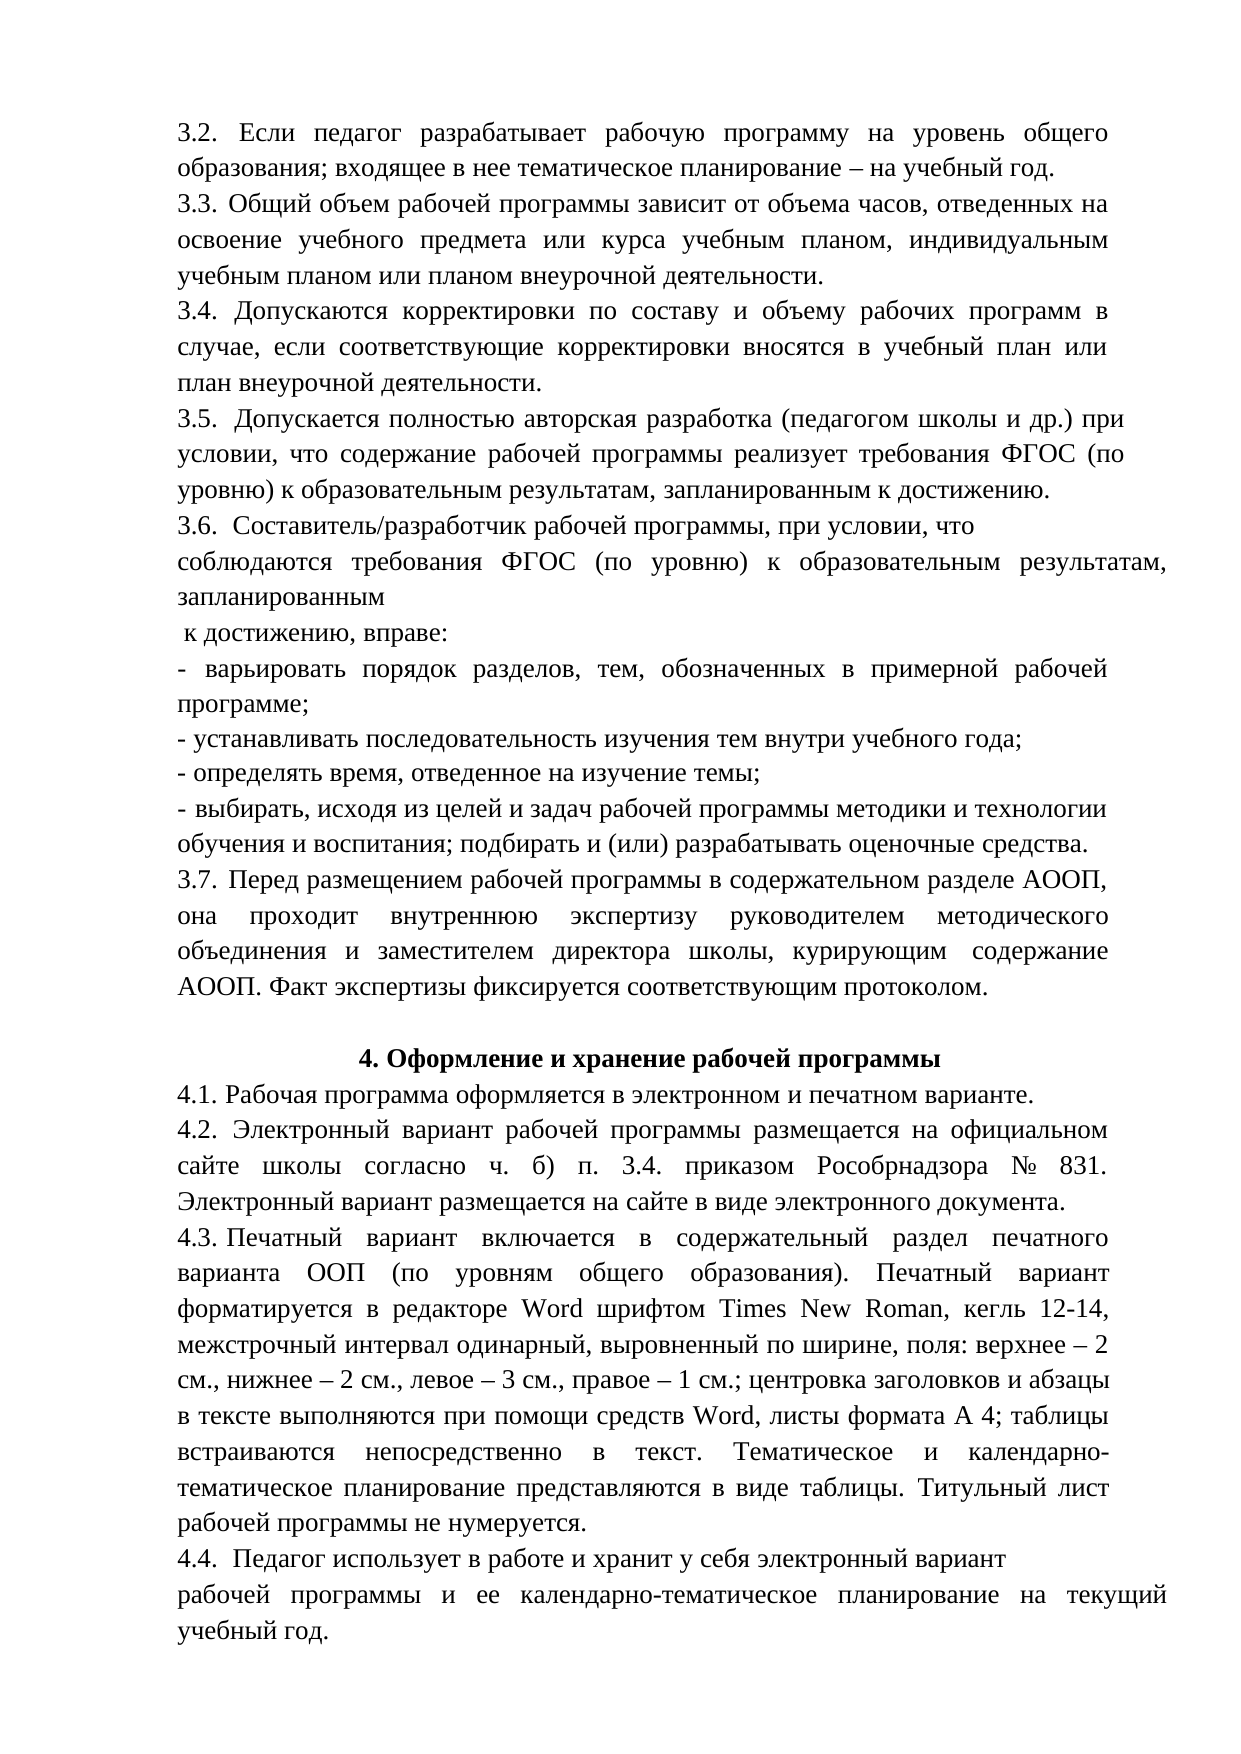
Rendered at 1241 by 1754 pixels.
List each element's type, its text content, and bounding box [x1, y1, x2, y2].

list Общий объем рабочей программы зависит от объема часов, отведенных на освоение учебного предмета или курса учебным планом, индивидуальным учебным планом или планом внеурочной деятельности. [177, 187, 1109, 290]
list Допускаются корректировки по составу и объему рабочих программ в случае, если соответствующие корректировки вносятся в учебный план или план внеурочной деятельности. [177, 294, 1108, 397]
list Рабочая программа оформляется в электронном и печатном варианте. [177, 1078, 1181, 1109]
list Перед размещением рабочей программы в содержательном разделе АООП, она проходит внутреннюю экспертизу руководителем методического объединения и заместителем директора школы, курирующим содержание АООП. Факт экспертизы фиксируется соответствующим протоколом. [177, 863, 1109, 1001]
subtitle Оформление и хранение рабочей программы [358, 1042, 1181, 1073]
list Печатный вариант включается в содержательный раздел печатного варианта ООП (по уровням общего образования). Печатный вариант форматируется в редакторе Word шрифтом Times New Roman, кегль 12-14, межстрочный интервал одинарный, выровненный по ширине, поля: верхнее – 2 см., нижнее – 2 см., левое – 3 см., правое – 1 см.; центровка заголовков и абзацы в тексте выполняются при помощи средств Word, листы формата А 4; таблицы встраиваются непосредственно в текст. Тематическое и календарно- тематическое планирование представляются в виде таблицы. Титульный лист рабочей программы не нумеруется. [177, 1221, 1110, 1538]
list Составитель/разработчик рабочей программы, при условии, что [177, 509, 1167, 540]
list Педагог использует в работе и хранит у себя электронный вариант [177, 1542, 1167, 1573]
list определять время, отведенное на изучение темы; [177, 756, 1181, 787]
list рабочей программы и ее календарно-тематическое планирование на текущий учебный год. [177, 1578, 1167, 1645]
text соблюдаются требования ФГОС (по уровню) к образовательным результатам, запланированным [177, 544, 1167, 611]
list устанавливать последовательность изучения тем внутри учебного года; [177, 723, 1181, 754]
list Электронный вариант рабочей программы размещается на официальном сайте школы согласно ч. б) п. 3.4. приказом Рособрнадзора № 831. Электронный вариант размещается на сайте в виде электронного документа. [177, 1113, 1108, 1216]
list выбирать, исходя из целей и задач рабочей программы методики и технологии обучения и воспитания; подбирать и (или) разрабатывать оценочные средства. [177, 792, 1108, 858]
list к достижению, вправе: [177, 616, 1167, 647]
list Допускается полностью авторская разработка (педагогом школы и др.) при условии, что содержание рабочей программы реализует требования ФГОС (по уровню) к образовательным результатам, запланированным к достижению. [177, 402, 1124, 504]
list Если педагог разрабатывает рабочую программу на уровень общего образования; входящее в нее тематическое планирование – на учебный год. [177, 116, 1108, 183]
list варьировать порядок разделов, тем, обозначенных в примерной рабочей программе; [177, 652, 1108, 719]
